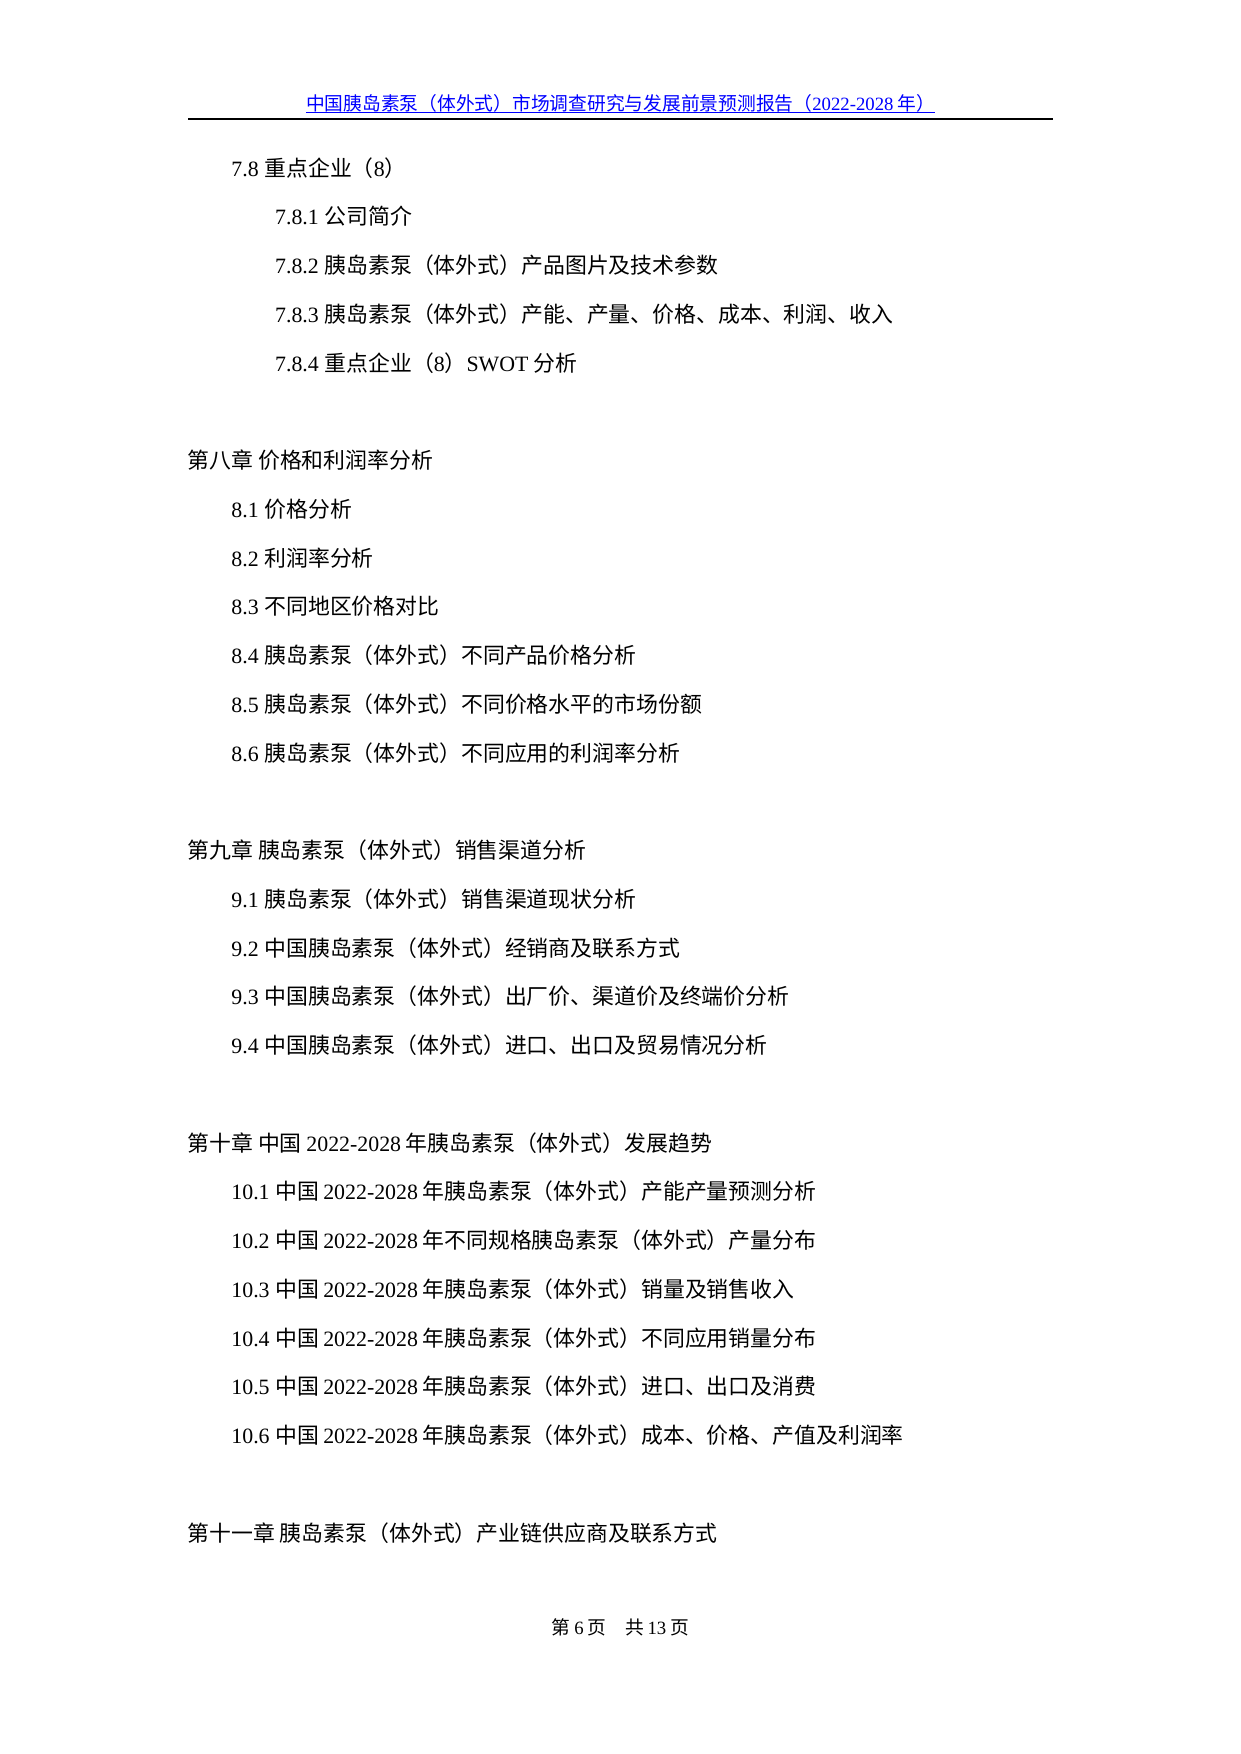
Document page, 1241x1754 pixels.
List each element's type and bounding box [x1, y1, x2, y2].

text [187, 150, 1053, 1548]
